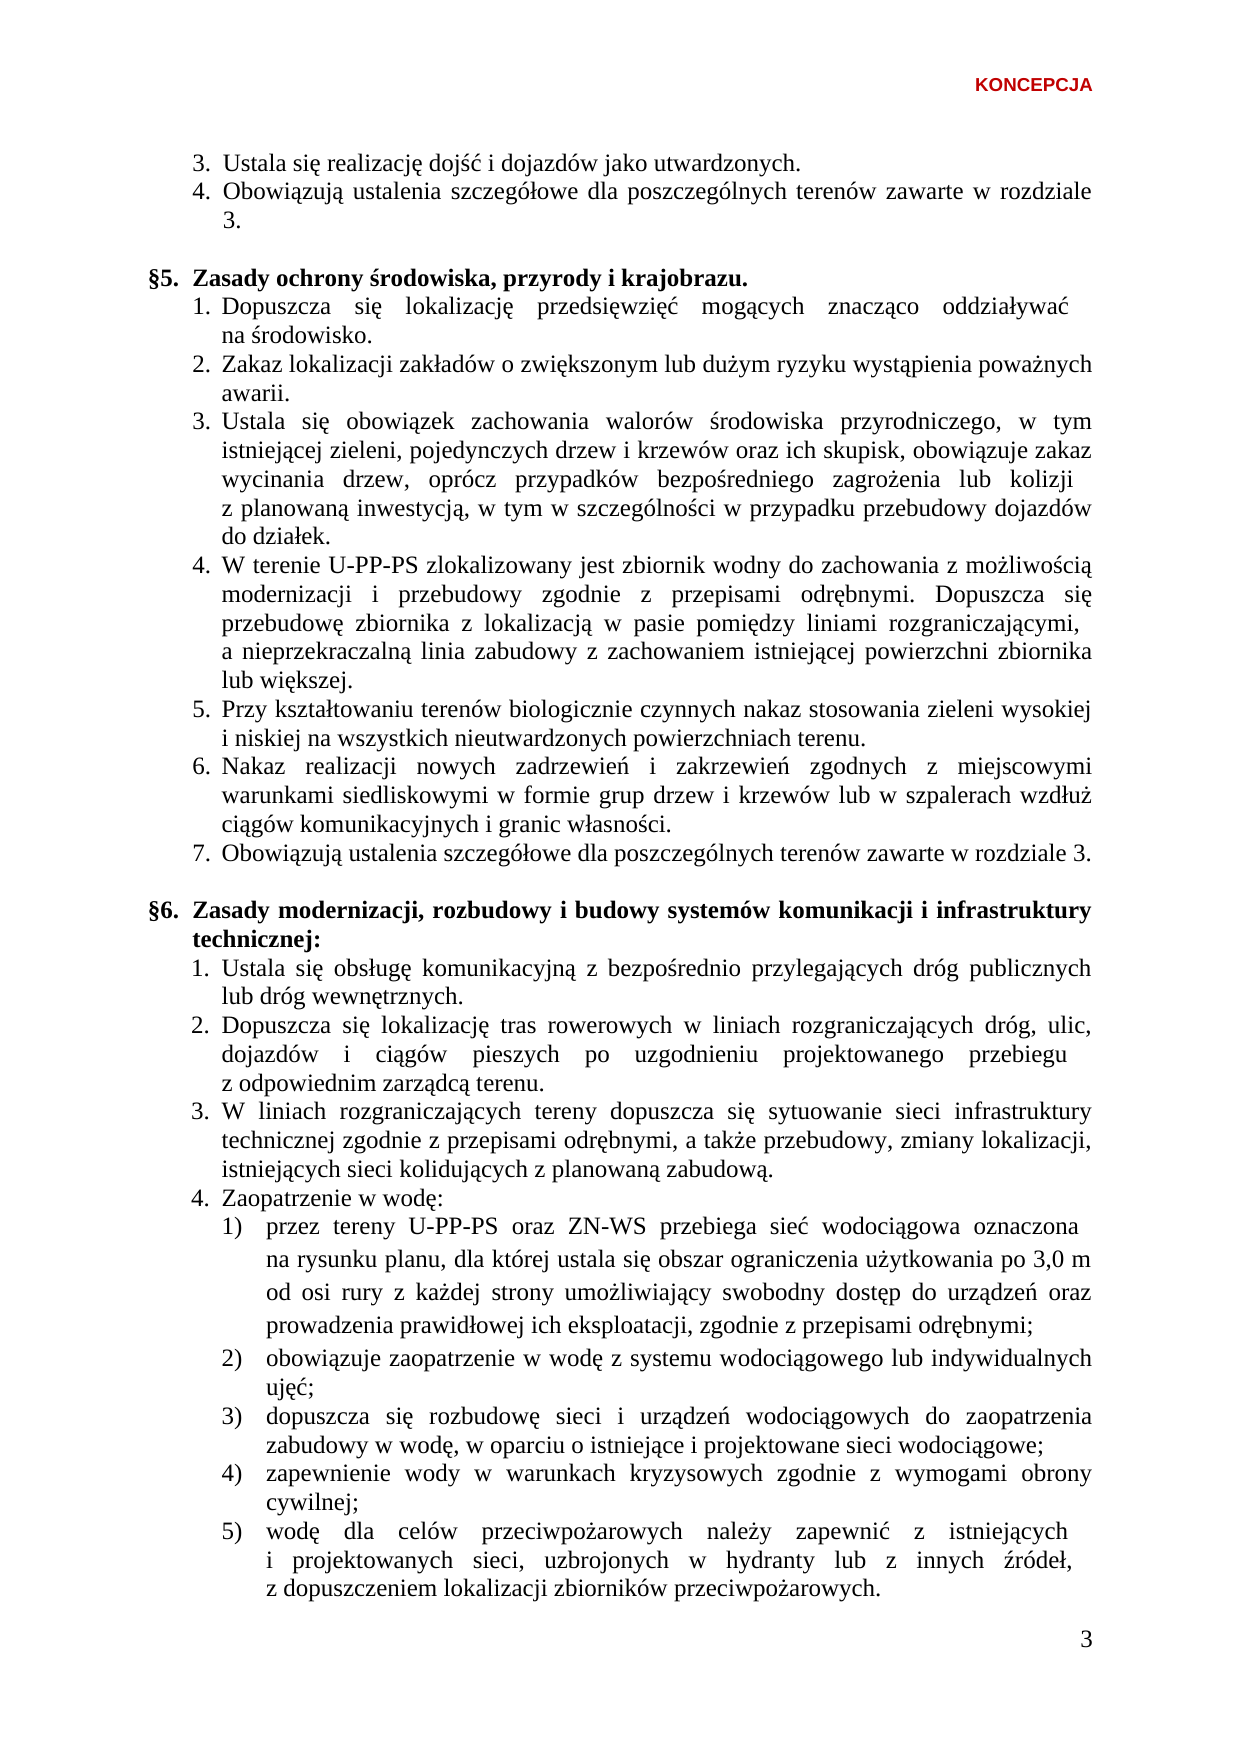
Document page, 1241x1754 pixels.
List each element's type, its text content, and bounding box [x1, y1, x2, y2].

list Dopuszcza się lokalizację przedsięwzięć mogących znacząco oddziaływać na środowisko. [192, 291, 1093, 349]
list Ustala się obowiązek zachowania walorów środowiska przyrodniczego, w tym istniejącej zieleni, pojedynczych drzew i krzewów oraz ich skupisk, obowiązuje zakaz wycinania drzew, oprócz przypadków bezpośredniego zagrożenia lub kolizji z planowaną inwestycją, w tym w szczególności w przypadku przebudowy dojazdów do działek. [192, 406, 1093, 550]
list wodę dla celów przeciwpożarowych należy zapewnić z istniejących i projektowanych sieci, uzbrojonych w hydranty lub z innych źródeł, z dopuszczeniem lokalizacji zbiorników przeciwpożarowych. [221, 1516, 1093, 1602]
text §5. Zasady ochrony środowiska, przyrody i krajobrazu. [148, 263, 1093, 291]
list Obowiązują ustalenia szczegółowe dla poszczególnych terenów zawarte w rozdziale 3. [192, 176, 1093, 234]
list W terenie U-PP-PS zlokalizowany jest zbiornik wodny do zachowania z możliwością modernizacji i przebudowy zgodnie z przepisami odrębnymi. Dopuszcza się przebudowę zbiornika z lokalizacją w pasie pomiędzy liniami rozgraniczającymi, a nieprzekraczalną linia zabudowy z zachowaniem istniejącej powierzchni zbiornika lub większej. [192, 550, 1093, 694]
list przez tereny U-PP-PS oraz ZN-WS przebiega sieć wodociągowa oznaczona na rysunku planu, dla której ustala się obszar ograniczenia użytkowania po 3,0 m od osi rury z każdej strony umożliwiający swobodny dostęp do urządzeń oraz prowadzenia prawidłowej ich eksploatacji, zgodnie z przepisami odrębnymi; [221, 1211, 1093, 1339]
list zapewnienie wody w warunkach kryzysowych zgodnie z wymogami obrony cywilnej; [221, 1458, 1093, 1516]
list obowiązuje zaopatrzenie w wodę z systemu wodociągowego lub indywidualnych ujęć; [221, 1343, 1093, 1401]
list Zaopatrzenie w wodę: [191, 1183, 1093, 1211]
list Nakaz realizacji nowych zadrzewień i zakrzewień zgodnych z miejscowymi warunkami siedliskowymi w formie grup drzew i krzewów lub w szpalerach wzdłuż ciągów komunikacyjnych i granic własności. [192, 751, 1093, 838]
list dopuszcza się rozbudowę sieci i urządzeń wodociągowych do zaopatrzenia zabudowy w wodę, w oparciu o istniejące i projektowane sieci wodociągowe; [221, 1401, 1093, 1458]
list Ustala się realizację dojść i dojazdów jako utwardzonych. [192, 148, 1093, 176]
list Zakaz lokalizacji zakładów o zwiększonym lub dużym ryzyku wystąpienia poważnych awarii. [192, 349, 1093, 406]
list Przy kształtowaniu terenów biologicznie czynnych nakaz stosowania zieleni wysokiej i niskiej na wszystkich nieutwardzonych powierzchniach terenu. [192, 694, 1093, 751]
text §6. Zasady modernizacji, rozbudowy i budowy systemów komunikacji i infrastruktury technicznej: [148, 895, 1093, 953]
list Obowiązują ustalenia szczegółowe dla poszczególnych terenów zawarte w rozdziale 3. [192, 838, 1093, 866]
list Dopuszcza się lokalizację tras rowerowych w liniach rozgraniczających dróg, ulic, dojazdów i ciągów pieszych po uzgodnieniu projektowanego przebiegu z odpowiednim zarządcą terenu. [191, 1010, 1093, 1096]
list Ustala się obsługę komunikacyjną z bezpośrednio przylegających dróg publicznych lub dróg wewnętrznych. [191, 953, 1093, 1010]
list W liniach rozgraniczających tereny dopuszcza się sytuowanie sieci infrastruktury technicznej zgodnie z przepisami odrębnymi, a także przebudowy, zmiany lokalizacji, istniejących sieci kolidujących z planowaną zabudową. [191, 1096, 1093, 1183]
